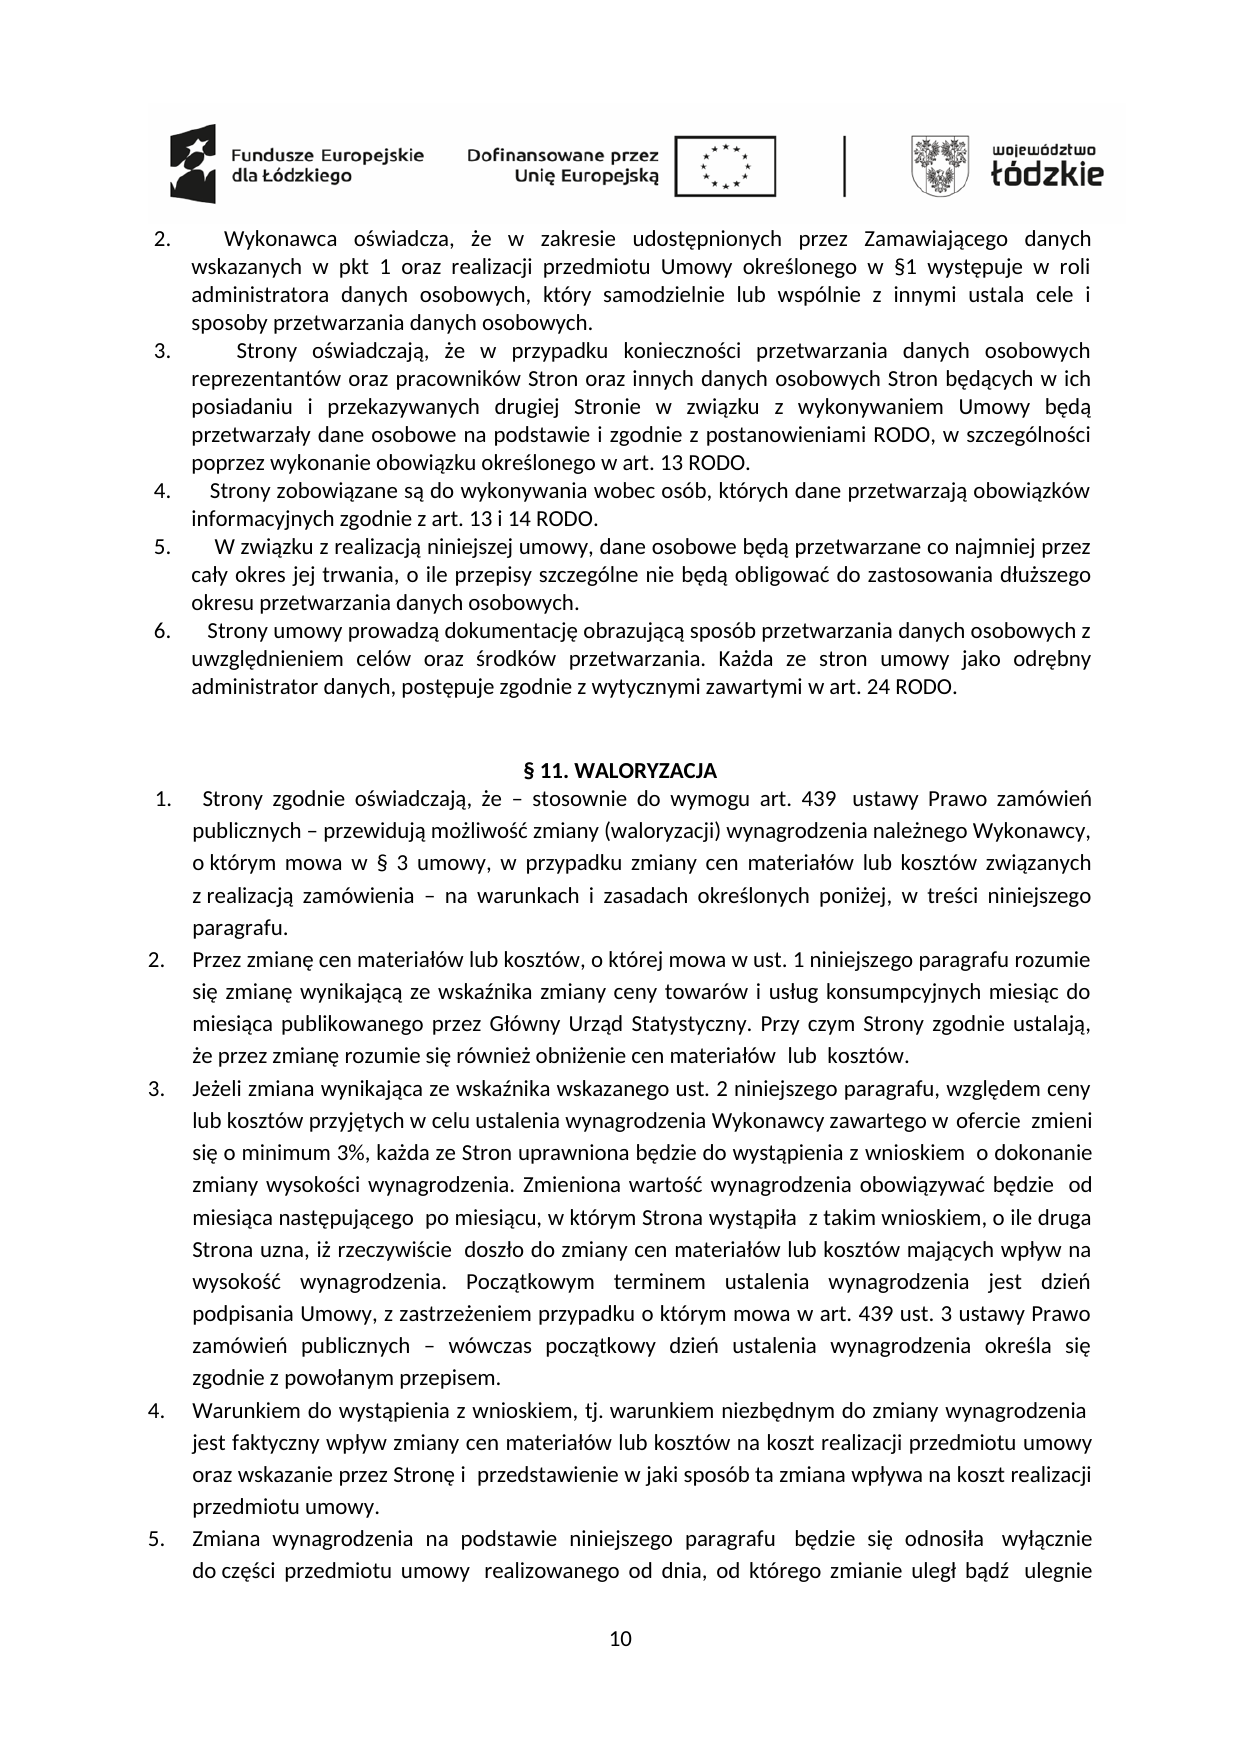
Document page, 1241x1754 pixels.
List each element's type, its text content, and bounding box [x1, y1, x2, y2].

list Strony oświadczają, że w przypadku konieczności przetwarzania danych osobowych reprezentantów oraz pracowników Stron oraz innych danych osobowych Stron będących w ich posiadaniu i przekazywanych drugiej Stronie w związku z wykonywaniem Umowy będą przetwarzały dane osobowe na podstawie i zgodnie z postanowieniami RODO, w szczególności poprzez wykonanie obowiązku określonego w art. 13 RODO. [154, 336, 1092, 476]
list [148, 1524, 1092, 1585]
list W związku z realizacją niniejszej umowy, dane osobowe będą przetwarzane co najmniej przez cały okres jej trwania, o ile przepisy szczególne nie będą obligować do zastosowania dłuższego okresu przetwarzania danych osobowych. [154, 532, 1092, 616]
list Przez zmianę cen materiałów lub kosztów, o której mowa w ust. 1 niniejszego paragrafu rozumie się zmianę wynikającą ze wskaźnika zmiany ceny towarów i usług konsumpcyjnych miesiąc do miesiąca publikowanego przez Główny Urząd Statystyczny. Przy czym Strony zgodnie ustalają, że przez zmianę rozumie się również obniżenie cen materiałów lub kosztów. [148, 945, 1092, 1070]
picture [147, 103, 1126, 224]
list Strony zgodnie oświadczają, że – stosownie do wymogu art. 439 ustawy Prawo zamówień publicznych – przewidują możliwość zmiany (waloryzacji) wynagrodzenia należnego Wykonawcy, o którym mowa w § 3 umowy, w przypadku zmiany cen materiałów lub kosztów związanych z realizacją zamówienia – na warunkach i zasadach określonych poniżej, w treści niniejszego paragrafu. [154, 784, 1092, 941]
text § 11. WALORYZACJA [148, 756, 1092, 784]
list Warunkiem do wystąpienia z wnioskiem, tj. warunkiem niezbędnym do zmiany wynagrodzenia jest faktyczny wpływ zmiany cen materiałów lub kosztów na koszt realizacji przedmiotu umowy oraz wskazanie przez Stronę i przedstawienie w jaki sposób ta zmiana wpływa na koszt realizacji przedmiotu umowy. [148, 1396, 1092, 1520]
list Strony umowy prowadzą dokumentację obrazującą sposób przetwarzania danych osobowych z uwzględnieniem celów oraz środków przetwarzania. Każda ze stron umowy jako odrębny administrator danych, postępuje zgodnie z wytycznymi zawartymi w art. 24 RODO. [154, 616, 1092, 700]
list Jeżeli zmiana wynikająca ze wskaźnika wskazanego ust. 2 niniejszego paragrafu, względem ceny lub kosztów przyjętych w celu ustalenia wynagrodzenia Wykonawcy zawartego w ofercie zmieni się o minimum 3%, każda ze Stron uprawniona będzie do wystąpienia z wnioskiem o dokonanie zmiany wysokości wynagrodzenia. Zmieniona wartość wynagrodzenia obowiązywać będzie od miesiąca następującego po miesiącu, w którym Strona wystąpiła z takim wnioskiem, o ile druga Strona uzna, iż rzeczywiście doszło do zmiany cen materiałów lub kosztów mających wpływ na wysokość wynagrodzenia. Początkowym terminem ustalenia wynagrodzenia jest dzień podpisania Umowy, z zastrzeżeniem przypadku o którym mowa w art. 439 ust. 3 ustawy Prawo zamówień publicznych – wówczas początkowy dzień ustalenia wynagrodzenia określa się zgodnie z powołanym przepisem. [148, 1074, 1092, 1392]
list Strony zobowiązane są do wykonywania wobec osób, których dane przetwarzają obowiązków informacyjnych zgodnie z art. 13 i 14 RODO. [154, 476, 1092, 532]
